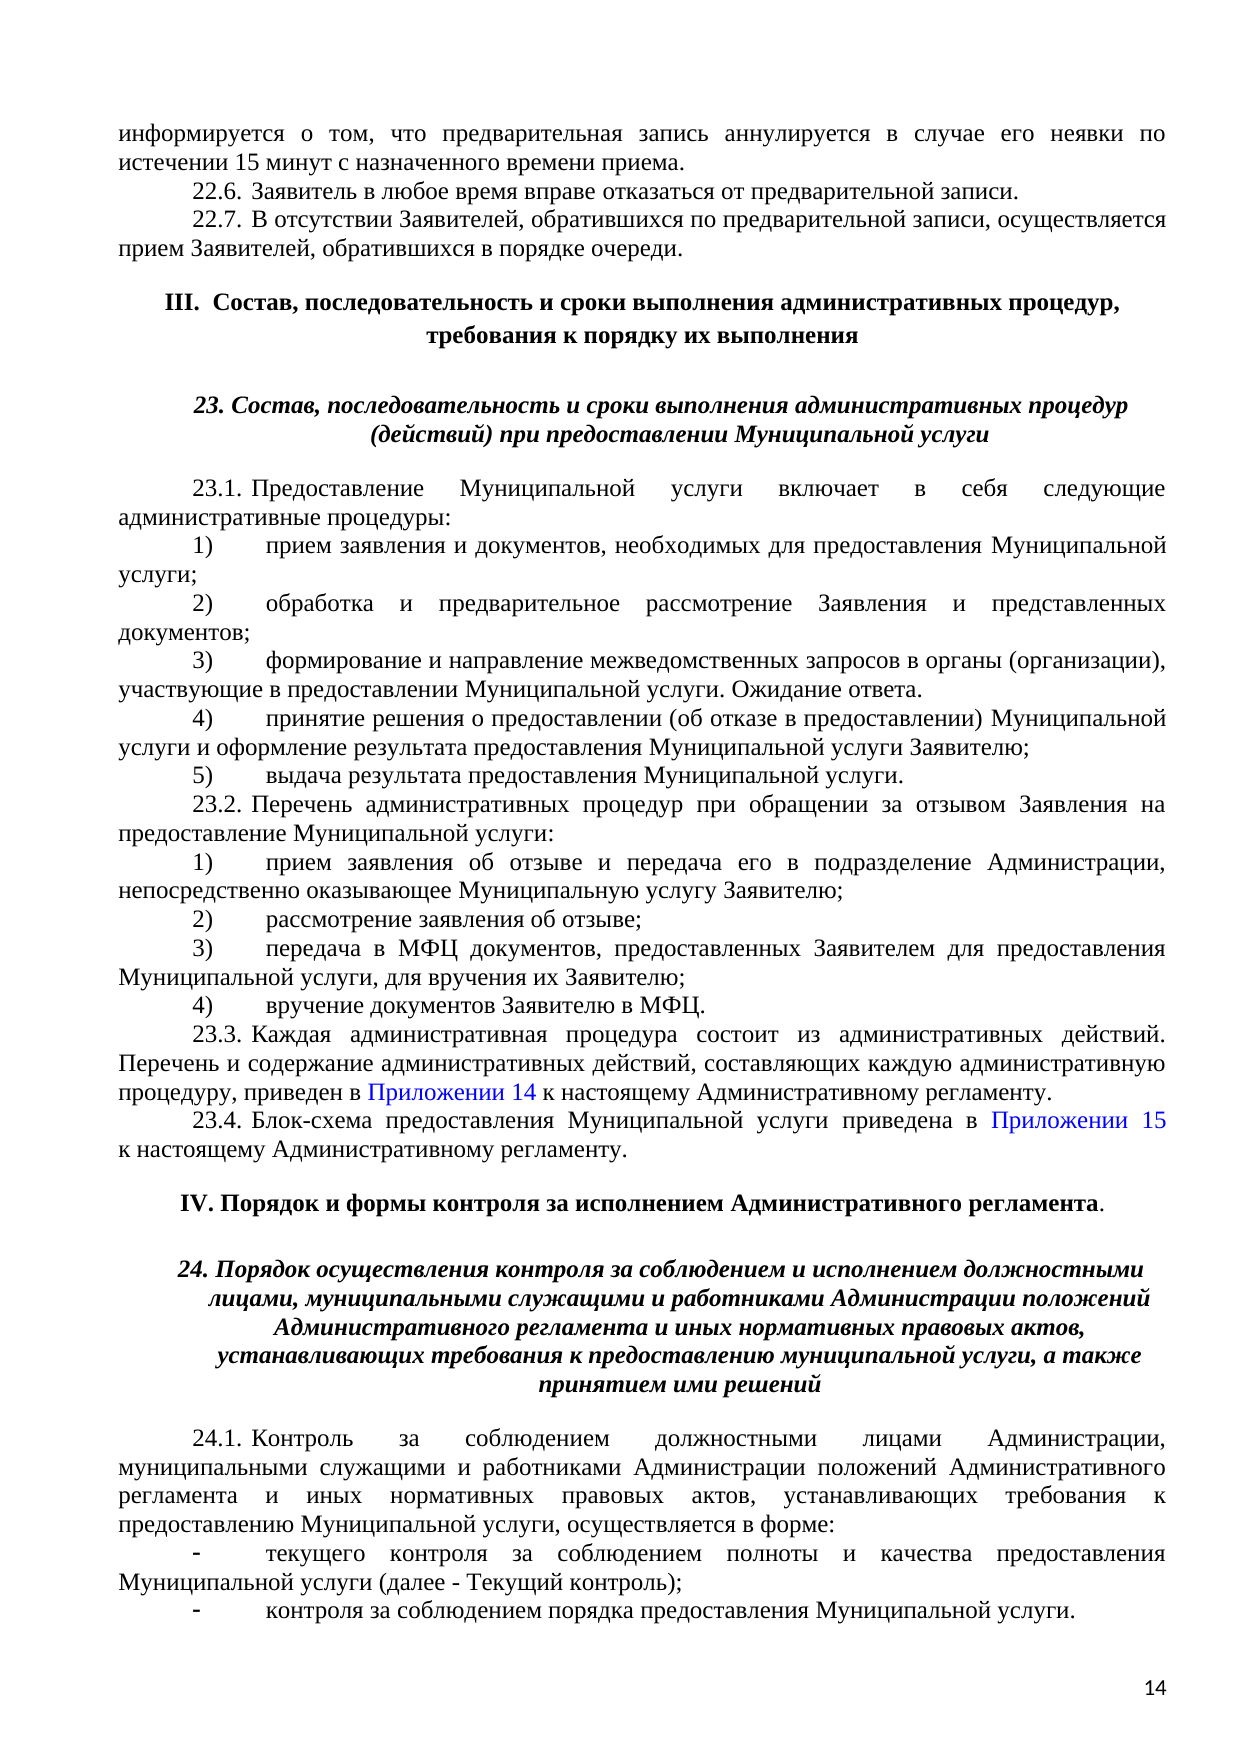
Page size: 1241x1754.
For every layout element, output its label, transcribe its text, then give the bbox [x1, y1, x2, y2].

text 4) вручение документов Заявителю в МФЦ. [118, 991, 1167, 1019]
list Перечень административных процедур при обращении за отзывом Заявления на предоставление Муниципальной услуги: [118, 789, 1167, 847]
list принятие решения о предоставлении (об отказе в предоставлении) Муниципальной услуги и оформление результата предоставления Муниципальной услуги Заявителю; [118, 703, 1167, 761]
text 1) прием заявления об отзыве и передача его в подразделение Администрации, непосредственно оказывающее Муниципальную услугу Заявителю; [118, 847, 1167, 904]
list Блок-схема предоставления Муниципальной услуги приведена в Приложении 15 к настоящему Административному регламенту. [118, 1106, 1167, 1163]
list Заявитель в любое время вправе отказаться от предварительной записи. [118, 176, 1167, 204]
list Предоставление Муниципальной услуги включает в себя следующие административные процедуры: [118, 473, 1167, 531]
list В отсутствии Заявителей, обратившихся по предварительной записи, осуществляется прием Заявителей, обратившихся в порядке очереди. [118, 204, 1167, 262]
text 3) передача в МФЦ документов, предоставленных Заявителем для предоставления Муниципальной услуги, для вручения их Заявителю; [118, 933, 1167, 991]
text 2) рассмотрение заявления об отзыве; [118, 904, 1167, 933]
list формирование и направление межведомственных запросов в органы (организации), участвующие в предоставлении Муниципальной услуги. Ожидание ответа. [118, 646, 1167, 703]
list Каждая административная процедура состоит из административных действий. Перечень и содержание административных действий, составляющих каждую административную процедуру, приведен в Приложении 14 к настоящему Административному регламенту. [118, 1019, 1167, 1106]
text IV. Порядок и формы контроля за исполнением Административного регламента. [118, 1188, 1167, 1217]
list выдача результата предоставления Муниципальной услуги. [118, 761, 1167, 789]
list Контроль за соблюдением должностными лицами Администрации, муниципальными служащими и работниками Администрации положений Административного регламента и иных нормативных правовых актов, устанавливающих требования к предоставлению Муниципальной услуги, осуществляется в форме: [118, 1423, 1167, 1538]
list контроля за соблюдением порядка предоставления Муниципальной услуги. [118, 1596, 1167, 1624]
list Порядок осуществления контроля за соблюдением и исполнением должностными лицами, муниципальными служащими и работниками Администрации положений Административного регламента и иных нормативных правовых актов, устанавливающих требования к предоставлению муниципальной услуги, а также принятием ими решений [156, 1254, 1167, 1398]
list прием заявления и документов, необходимых для предоставления Муниципальной услуги; [118, 531, 1167, 588]
list текущего контроля за соблюдением полноты и качества предоставления Муниципальной услуги (далее - Текущий контроль); [118, 1538, 1167, 1596]
list Состав, последовательность и сроки выполнения административных процедур (действий) при предоставлении Муниципальной услуги [156, 391, 1167, 448]
text III. Состав, последовательность и сроки выполнения административных процедур, требования к порядку их выполнения [118, 287, 1167, 349]
list обработка и предварительное рассмотрение Заявления и представленных документов; [118, 588, 1167, 646]
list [118, 118, 1167, 176]
